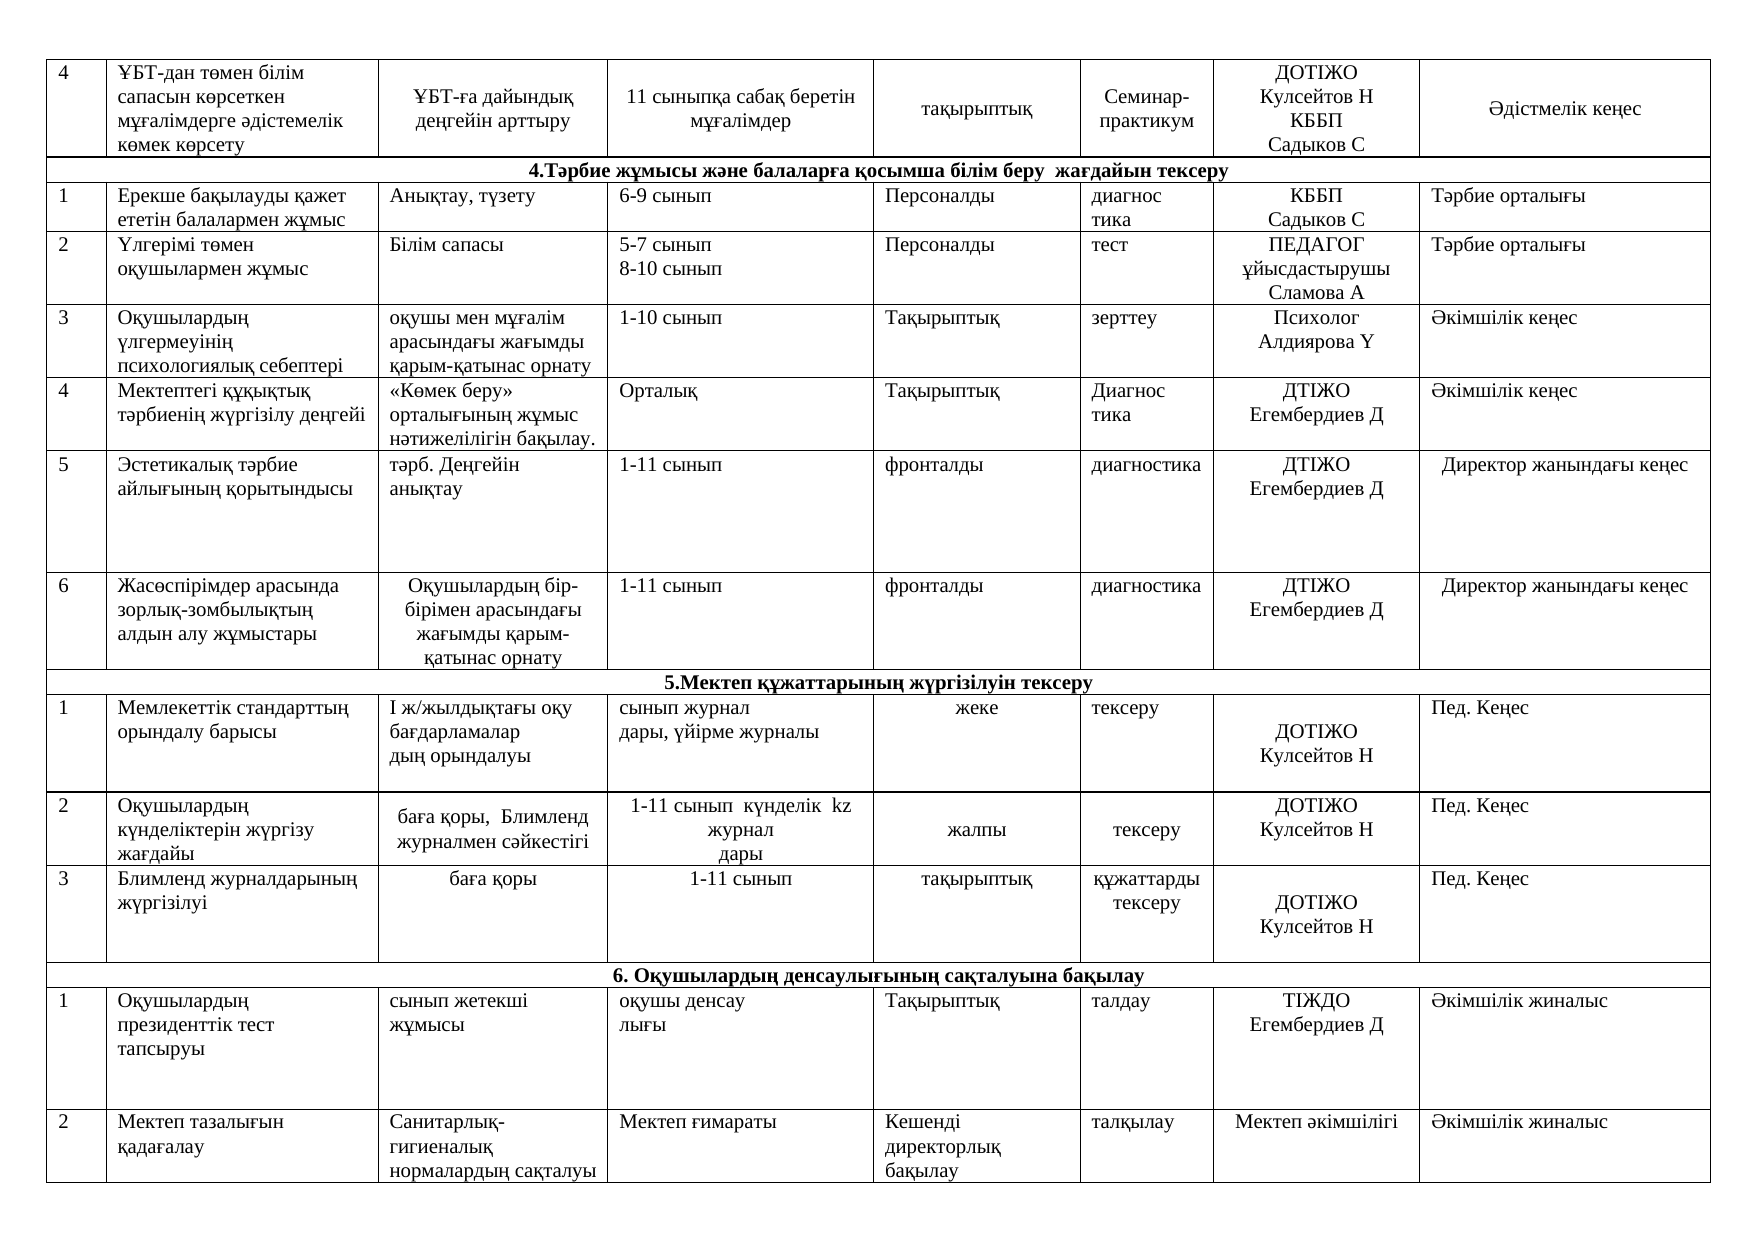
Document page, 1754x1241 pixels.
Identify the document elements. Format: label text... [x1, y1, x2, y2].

table_cell 6-9 сынып [608, 183, 873, 231]
table_cell зерттеу [1081, 305, 1213, 377]
table_cell Орталық [608, 378, 873, 450]
table_cell Блимленд журналдарының жүргізілуі [107, 866, 378, 962]
table_cell 1-11 сынып [608, 573, 873, 669]
table_cell Тақырыптық [874, 305, 1080, 377]
table_cell тексеру [1081, 793, 1213, 865]
table_cell талқылау [1081, 1110, 1213, 1182]
table_cell 2 [47, 1110, 106, 1182]
table_cell 4.Тәрбие жұмысы және балаларға қосымша білім беру жағдайын тексеру [47, 158, 1710, 182]
table_cell Мектеп ғимараты [608, 1110, 873, 1182]
table_cell сынып журнал дары, үйірме журналы [608, 695, 873, 791]
table_cell Оқушылардың бір-бірімен арасындағы жағымды қарым-қатынас орнату [379, 573, 607, 669]
table_cell 1 [47, 695, 106, 791]
table_cell ДОТІЖО Кулсейтов Н КББП Садыков С [1214, 60, 1419, 156]
table_cell Әкімшілік кеңес [1420, 305, 1710, 377]
table_cell Мектептегі құқықтық тәрбиенің жүргізілу деңгейі [107, 378, 378, 450]
table_cell тест [1081, 232, 1213, 304]
table_cell ДОТІЖО Кулсейтов Н [1214, 793, 1419, 865]
table_cell диагнос тика [1081, 183, 1213, 231]
table_cell 3 [47, 305, 106, 377]
table_cell 1 [47, 183, 106, 231]
table_cell Директор жанындағы кеңес [1420, 573, 1710, 669]
table_cell ҰБТ-ға дайындық деңгейін арттыру [379, 60, 607, 156]
table_cell Мемлекеттік стандарттың орындалу барысы [107, 695, 378, 791]
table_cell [379, 1110, 607, 1182]
table_cell 3 [47, 866, 106, 962]
table_cell Оқушылардың үлгермеуінің психологиялық себептері [107, 305, 378, 377]
table_cell Тақырыптық [874, 378, 1080, 450]
table_cell 1 [47, 988, 106, 1108]
table_cell 4 [47, 60, 106, 156]
table_cell Пед. Кеңес [1420, 793, 1710, 865]
table_cell Персоналды [874, 232, 1080, 304]
table_cell 5.Мектеп құжаттарының жүргізілуін тексеру [47, 670, 1710, 694]
table_cell 1-10 сынып [608, 305, 873, 377]
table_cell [107, 1110, 378, 1182]
table_cell Әдістмелік кеңес [1420, 60, 1710, 156]
table_cell 2 [47, 232, 106, 304]
table_cell сынып жетекші жұмысы [379, 988, 607, 1108]
table_cell 1-11 сынып күнделік kz журнал дары [608, 793, 873, 865]
table_cell Пед. Кеңес [1420, 695, 1710, 791]
table_cell Тәрбие орталығы [1420, 232, 1710, 304]
table_cell фронталды [874, 573, 1080, 669]
table_cell жеке [874, 695, 1080, 791]
table_cell диагностика [1081, 451, 1213, 572]
table_cell талдау [1081, 988, 1213, 1108]
table_cell «Көмек беру» орталығының жұмыс нәтижелілігін бақылау. [379, 378, 607, 450]
table_cell 11 сыныпқа сабақ беретін мұғалімдер [608, 60, 873, 156]
table_cell КББП Садыков С [1214, 183, 1419, 231]
table_cell Жасөспірімдер арасында зорлық-зомбылықтың алдын алу жұмыстары [107, 573, 378, 669]
table_cell Семинар-практикум [1081, 60, 1213, 156]
table_cell 1-11 сынып [608, 451, 873, 572]
table_cell Білім сапасы [379, 232, 607, 304]
table_cell ДОТІЖО Кулсейтов Н [1214, 866, 1419, 962]
table_cell оқушы мен мұғалім арасындағы жағымды қарым-қатынас орнату [379, 305, 607, 377]
table_cell ТІЖДО Егембердиев Д [1214, 988, 1419, 1108]
table_cell құжаттарды тексеру [1081, 866, 1213, 962]
table_cell 4 [47, 378, 106, 450]
table_cell жалпы [874, 793, 1080, 865]
table_cell ПЕДАГОГ ұйысдастырушы Сламова А [1214, 232, 1419, 304]
table_cell Әкімшілік кеңес [1420, 378, 1710, 450]
table_cell 1-11 сынып [608, 866, 873, 962]
table_cell ДТІЖО Егембердиев Д [1214, 378, 1419, 450]
table_cell І ж/жылдықтағы оқу бағдарламалар дың орындалуы [379, 695, 607, 791]
table_cell Мектеп әкімшілігі [1214, 1110, 1419, 1182]
table_cell Эстетикалық тәрбие айлығының қорытындысы [107, 451, 378, 572]
table_cell Әкімшілік жиналыс [1420, 1110, 1710, 1182]
table_cell Ерекше бақылауды қажет ететін балалармен жұмыс [107, 183, 378, 231]
table_cell ҰБТ-дан төмен білім сапасын көрсеткен мұғалімдерге әдістемелік көмек көрсету [107, 60, 378, 156]
table_cell Әкімшілік жиналыс [1420, 988, 1710, 1108]
table_cell 2 [47, 793, 106, 865]
table_cell тәрб. Деңгейін анықтау [379, 451, 607, 572]
table_cell Оқушылардың күнделіктерін жүргізу жағдайы [107, 793, 378, 865]
table_cell Психолог Алдиярова Ү [1214, 305, 1419, 377]
table_cell диагностика [1081, 573, 1213, 669]
table_cell ДТІЖО Егембердиев Д [1214, 451, 1419, 572]
table_cell Тақырыптық [874, 988, 1080, 1108]
table_cell тақырыптық [874, 866, 1080, 962]
table_cell тексеру [1081, 695, 1213, 791]
table_cell Тәрбие орталығы [1420, 183, 1710, 231]
table_cell Директор жанындағы кеңес [1420, 451, 1710, 572]
table_cell ДТІЖО Егембердиев Д [1214, 573, 1419, 669]
table_cell Оқушылардың президенттік тест тапсыруы [107, 988, 378, 1108]
table_cell Персоналды [874, 183, 1080, 231]
table_cell фронталды [874, 451, 1080, 572]
table_cell баға қоры, Блимленд журналмен сәйкестігі [379, 793, 607, 865]
table_cell баға қоры [379, 866, 607, 962]
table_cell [874, 1110, 1080, 1182]
table_cell Пед. Кеңес [1420, 866, 1710, 962]
table_cell 5 [47, 451, 106, 572]
table_cell 5-7 сынып 8-10 сынып [608, 232, 873, 304]
table_cell 6 [47, 573, 106, 669]
table_cell 6. Оқушылардың денсаулығының сақталуына бақылау [47, 963, 1710, 987]
table_cell оқушы денсау лығы [608, 988, 873, 1108]
table_cell Диагнос тика [1081, 378, 1213, 450]
table_cell Үлгерімі төмен оқушылармен жұмыс [107, 232, 378, 304]
table_cell ДОТІЖО Кулсейтов Н [1214, 695, 1419, 791]
table_cell Анықтау, түзету [379, 183, 607, 231]
table_cell тақырыптық [874, 60, 1080, 156]
